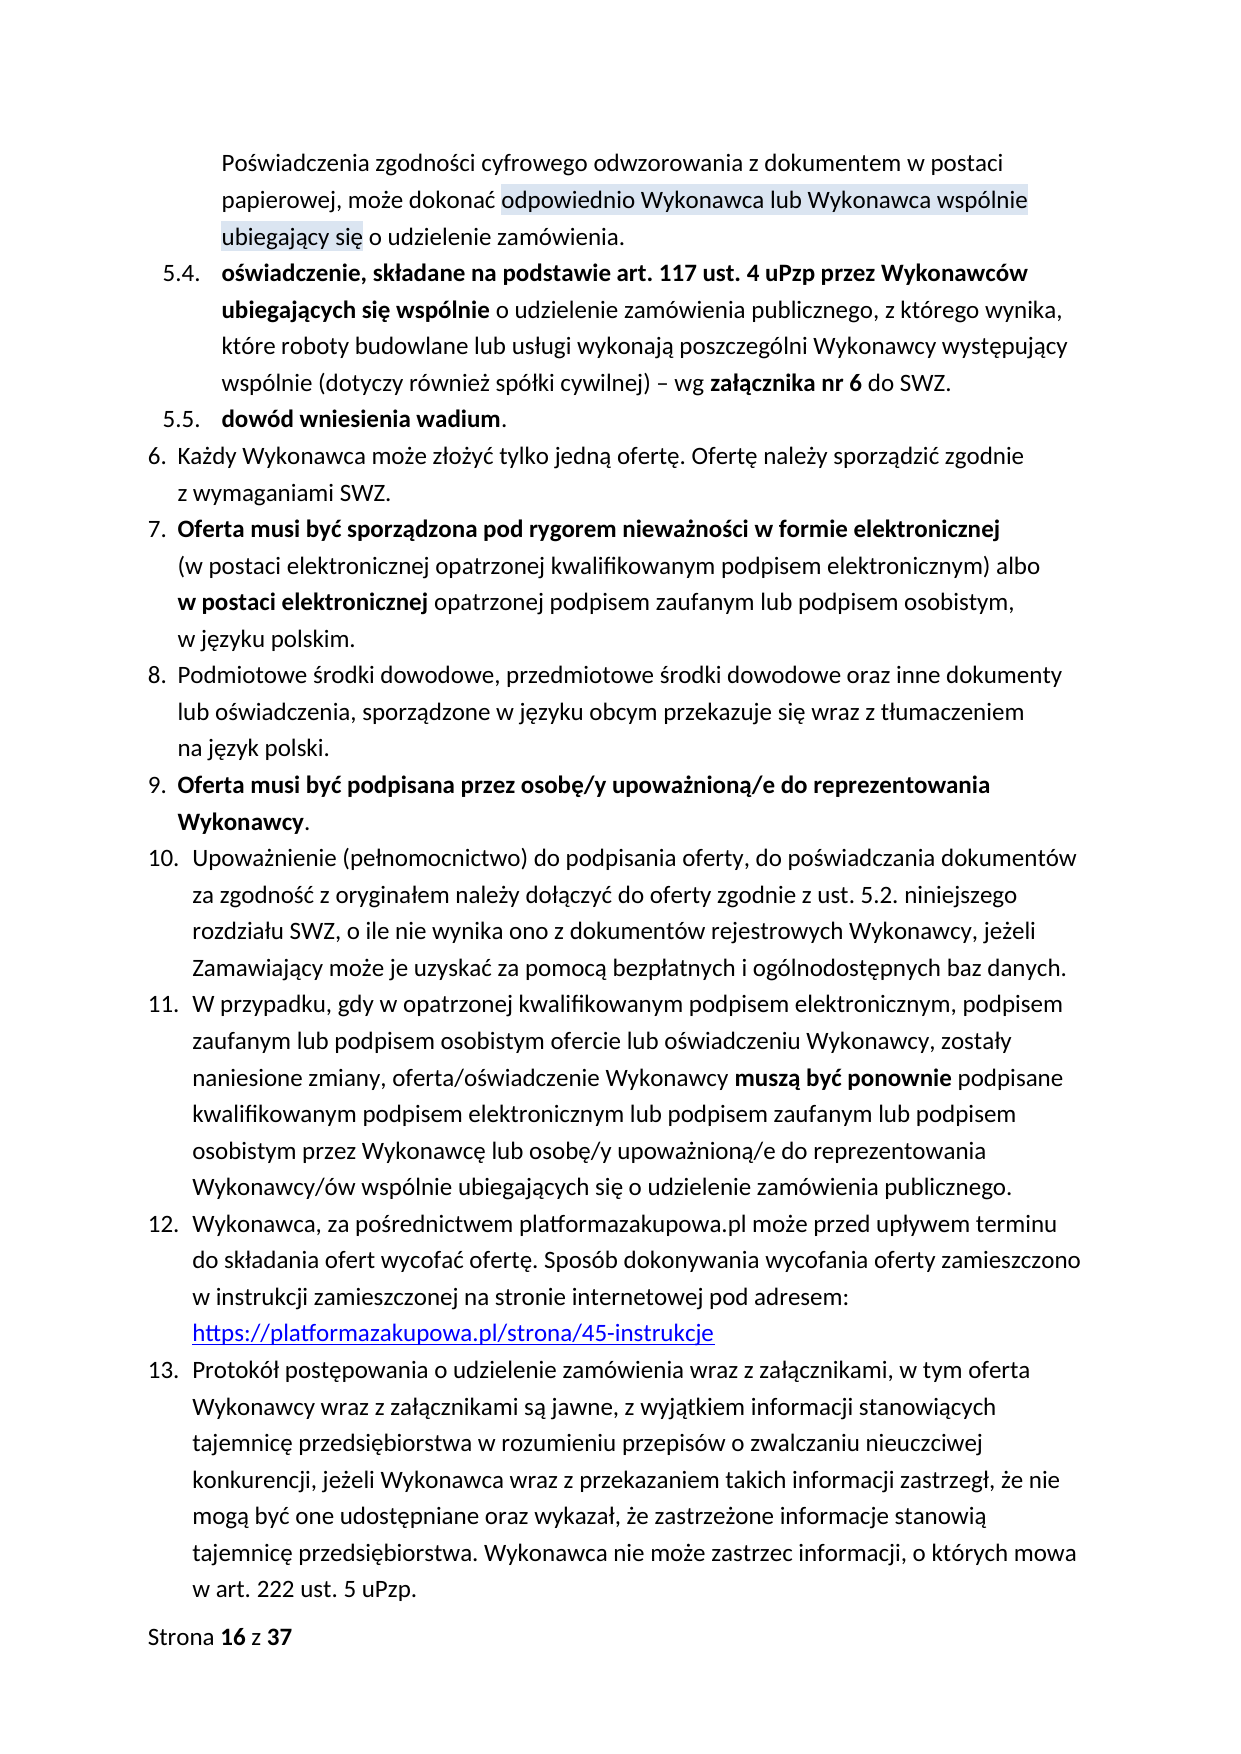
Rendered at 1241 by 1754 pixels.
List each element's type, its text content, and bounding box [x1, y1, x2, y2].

list oświadczenie, składane na podstawie art. 117 ust. 4 uPzp przez Wykonawców ubiegających się wspólnie o udzielenie zamówienia publicznego, z którego wynika, które roboty budowlane lub usługi wykonają poszczególni Wykonawcy występujący wspólnie (dotyczy również spółki cywilnej) – wg załącznika nr 6 do SWZ. [162, 257, 1093, 397]
list W przypadku, gdy w opatrzonej kwalifikowanym podpisem elektronicznym, podpisem zaufanym lub podpisem osobistym ofercie lub oświadczeniu Wykonawcy, zostały naniesione zmiany, oferta/oświadczenie Wykonawcy muszą być ponownie podpisane kwalifikowanym podpisem elektronicznym lub podpisem zaufanym lub podpisem osobistym przez Wykonawcę lub osobę/y upoważnioną/e do reprezentowania Wykonawcy/ów wspólnie ubiegających się o udzielenie zamówienia publicznego. [148, 988, 1093, 1202]
list Upoważnienie (pełnomocnictwo) do podpisania oferty, do poświadczania dokumentów za zgodność z oryginałem należy dołączyć do oferty zgodnie z ust. 5.2. niniejszego rozdziału SWZ, o ile nie wynika ono z dokumentów rejestrowych Wykonawcy, jeżeli Zamawiający może je uzyskać za pomocą bezpłatnych i ogólnodostępnych baz danych. [148, 842, 1093, 982]
text Poświadczenia zgodności cyfrowego odwzorowania z dokumentem w postaci papierowej, może dokonać odpowiednio Wykonawca lub Wykonawca wspólnie ubiegający się o udzielenie zamówienia. [221, 148, 1090, 251]
list Protokół postępowania o udzielenie zamówienia wraz z załącznikami, w tym oferta Wykonawcy wraz z załącznikami są jawne, z wyjątkiem informacji stanowiących tajemnicę przedsiębiorstwa w rozumieniu przepisów o zwalczaniu nieuczciwej konkurencji, jeżeli Wykonawca wraz z przekazaniem takich informacji zastrzegł, że nie mogą być one udostępniane oraz wykazał, że zastrzeżone informacje stanowią tajemnicę przedsiębiorstwa. Wykonawca nie może zastrzec informacji, o których mowa w art. 222 ust. 5 uPzp. [148, 1354, 1093, 1604]
list Każdy Wykonawca może złożyć tylko jedną ofertę. Ofertę należy sporządzić zgodnie z wymaganiami SWZ. [148, 440, 1093, 507]
list Podmiotowe środki dowodowe, przedmiotowe środki dowodowe oraz inne dokumenty lub oświadczenia, sporządzone w języku obcym przekazuje się wraz z tłumaczeniem na język polski. [148, 659, 1093, 763]
list Oferta musi być sporządzona pod rygorem nieważności w formie elektronicznej (w postaci elektronicznej opatrzonej kwalifikowanym podpisem elektronicznym) albo w postaci elektronicznej opatrzonej podpisem zaufanym lub podpisem osobistym, w języku polskim. [148, 513, 1093, 653]
text https://platformazakupowa.pl/strona/45-instrukcje [185, 1318, 1093, 1348]
list Wykonawca, za pośrednictwem platformazakupowa.pl może przed upływem terminu do składania ofert wycofać ofertę. Sposób dokonywania wycofania oferty zamieszczono w instrukcji zamieszczonej na stronie internetowej pod adresem: [148, 1208, 1093, 1312]
list Oferta musi być podpisana przez osobę/y upoważnioną/e do reprezentowania Wykonawcy. [148, 769, 1093, 836]
list dowód wniesienia wadium. [162, 403, 1093, 434]
